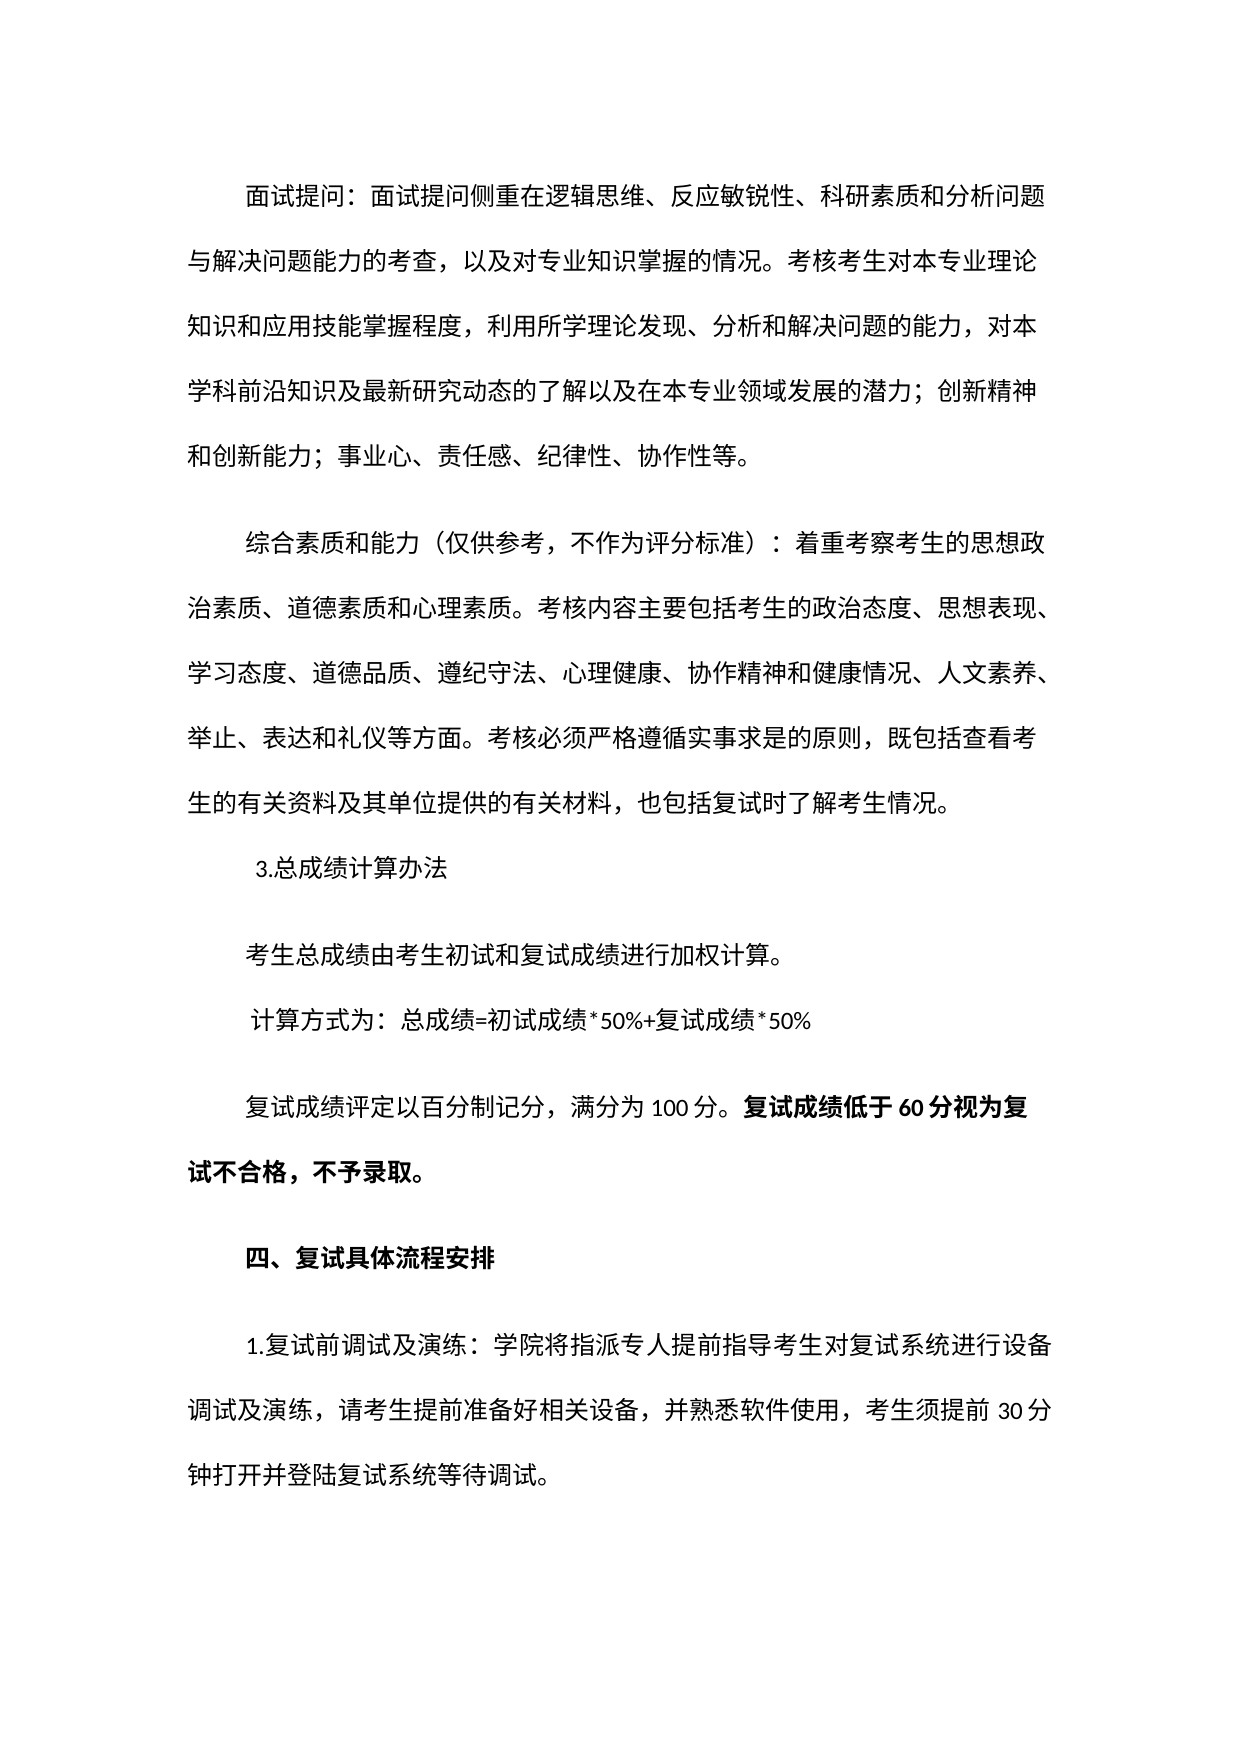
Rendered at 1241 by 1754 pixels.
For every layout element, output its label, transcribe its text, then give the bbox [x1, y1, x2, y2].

text 面试提问：面试提问侧重在逻辑思维、反应敏锐性、科研素质和分析问题与解决问题能力的考查，以及对专业知识掌握的情况。考核考生对本专业理论知识和应用技能掌握程度，利用所学理论发现、分析和解决问题的能力，对本学科前沿知识及最新研究动态的了解以及在本专业领域发展的潜力；创新精神和创新能力；事业心、责任感、纪律性、协作性等。 [187, 162, 1053, 487]
text 复试成绩评定以百分制记分，满分为100分。复试成绩低于60分视为复试不合格，不予录取。 [187, 1073, 1053, 1203]
text 计算方式为：总成绩=初试成绩*50%+复试成绩*50% [187, 986, 1053, 1051]
text 四、复试具体流程安排 [187, 1224, 1053, 1289]
text 3.总成绩计算办法 [187, 834, 1053, 899]
text 1.复试前调试及演练：学院将指派专人提前指导考生对复试系统进行设备调试及演练，请考生提前准备好相关设备，并熟悉软件使用，考生须提前30分钟打开并登陆复试系统等待调试。 [187, 1311, 1053, 1506]
text 考生总成绩由考生初试和复试成绩进行加权计算。 [187, 921, 1053, 986]
text 综合素质和能力（仅供参考，不作为评分标准）：着重考察考生的思想政治素质、道德素质和心理素质。考核内容主要包括考生的政治态度、思想表现、学习态度、道德品质、遵纪守法、心理健康、协作精神和健康情况、人文素养、举止、表达和礼仪等方面。考核必须严格遵循实事求是的原则，既包括查看考生的有关资料及其单位提供的有关材料，也包括复试时了解考生情况。 [187, 509, 1053, 834]
